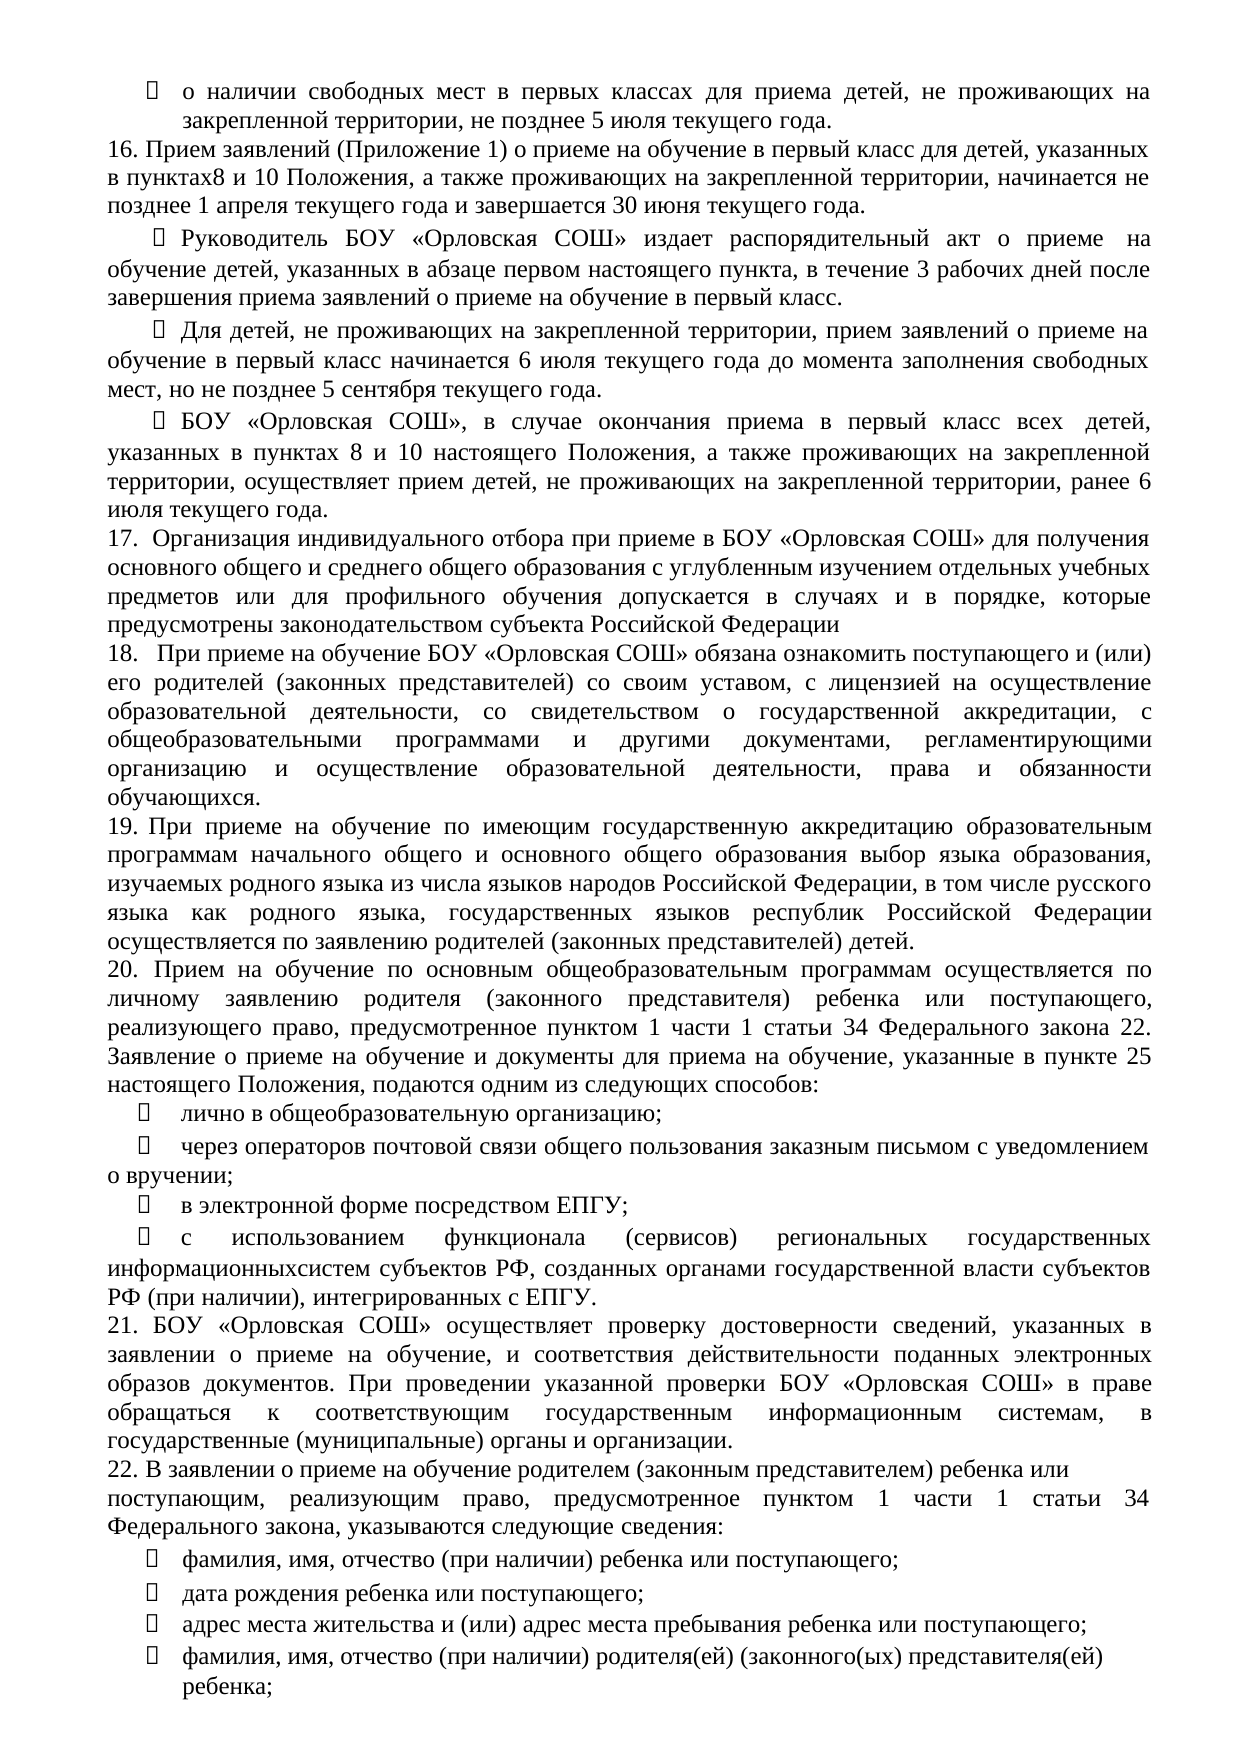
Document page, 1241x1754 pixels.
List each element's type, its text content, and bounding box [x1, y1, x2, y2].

list о наличии свободных мест в первых классах для приема детей, не проживающих на закрепленной территории, не позднее 5 июля текущего года. [144, 72, 1151, 134]
list БОУ «Орловская СОШ», в случае окончания приема в первый класс всех детей, указанных в пунктах 8 и 10 настоящего Положения, а также проживающих на закрепленной территории, осуществляет прием детей, не проживающих на закрепленной территории, ранее 6 июля текущего года. [107, 403, 1152, 523]
list фамилия, имя, отчество (при наличии) родителя(ей) (законного(ых) представителя(ей) ребенка; [144, 1638, 1104, 1699]
list дата рождения ребенка или поступающего; [144, 1575, 1223, 1609]
list в электронной форме посредством ЕПГУ; [136, 1190, 1223, 1219]
list Для детей, не проживающих на закрепленной территории, прием заявлений о приеме на обучение в первый класс начинается 6 июля текущего года до момента заполнения свободных мест, но не позднее 5 сентября текущего года. [107, 311, 1150, 403]
list БОУ «Орловская СОШ» осуществляет проверку достоверности сведений, указанных в заявлении о приеме на обучение, и соответствия действительности поданных электронных образов документов. При проведении указанной проверки БОУ «Орловская СОШ» в праве обращаться к соответствующим государственным информационным системам, в государственные (муниципальные) органы и организации. [107, 1311, 1152, 1454]
list через операторов почтовой связи общего пользования заказным письмом с уведомлением о вручении; [107, 1128, 1150, 1189]
list адрес места жительства и (или) адрес места пребывания ребенка или поступающего; [144, 1609, 1223, 1638]
list лично в общеобразовательную организацию; [136, 1099, 1223, 1127]
list фамилия, имя, отчество (при наличии) ребенка или поступающего; [144, 1541, 1223, 1575]
list Руководитель БОУ «Орловская СОШ» издает распорядительный акт о приеме на обучение детей, указанных в абзаце первом настоящего пункта, в течение 3 рабочих дней после завершения приема заявлений о приеме на обучение в первый класс. [107, 219, 1151, 311]
list Организация индивидуального отбора при приеме в БОУ «Орловская СОШ» для получения основного общего и среднего общего образования с углубленным изучением отдельных учебных предметов или для профильного обучения допускается в случаях и в порядке, которые предусмотрены законодательством субъекта Российской Федерации [107, 523, 1151, 638]
list В заявлении о приеме на обучение родителем (законным представителем) ребенка или поступающим, реализующим право, предусмотренное пунктом 1 части 1 статьи 34 Федерального закона, указываются следующие сведения: [107, 1455, 1149, 1539]
list Прием заявлений (Приложение 1) о приеме на обучение в первый класс для детей, указанных в пунктах8 и 10 Положения, а также проживающих на закрепленной территории, начинается не позднее 1 апреля текущего года и завершается 30 июня текущего года. [107, 134, 1150, 219]
list При приеме на обучение по имеющим государственную аккредитацию образовательным программам начального общего и основного общего образования выбор языка образования, изучаемых родного языка из числа языков народов Российской Федерации, в том числе русского языка как родного языка, государственных языков республик Российской Федерации осуществляется по заявлению родителей (законных представителей) детей. [107, 811, 1152, 954]
list При приеме на обучение БОУ «Орловская СОШ» обязана ознакомить поступающего и (или) его родителей (законных представителей) со своим уставом, с лицензией на осуществление образовательной деятельности, со свидетельством о государственной аккредитации, с общеобразовательными программами и другими документами, регламентирующими организацию и осуществление образовательной деятельности, права и обязанности обучающихся. [107, 638, 1152, 811]
list Прием на обучение по основным общеобразовательным программам осуществляется по личному заявлению родителя (законного представителя) ребенка или поступающего, реализующего право, предусмотренное пунктом 1 части 1 статьи 34 Федерального закона 22. Заявление о приеме на обучение и документы для приема на обучение, указанные в пункте 25 настоящего Положения, подаются одним из следующих способов: [107, 954, 1152, 1098]
list с использованием функционала (сервисов) региональных государственных информационныхсистем субъектов РФ, созданных органами государственной власти субъектов РФ (при наличии), интегрированных с ЕПГУ. [107, 1219, 1151, 1310]
